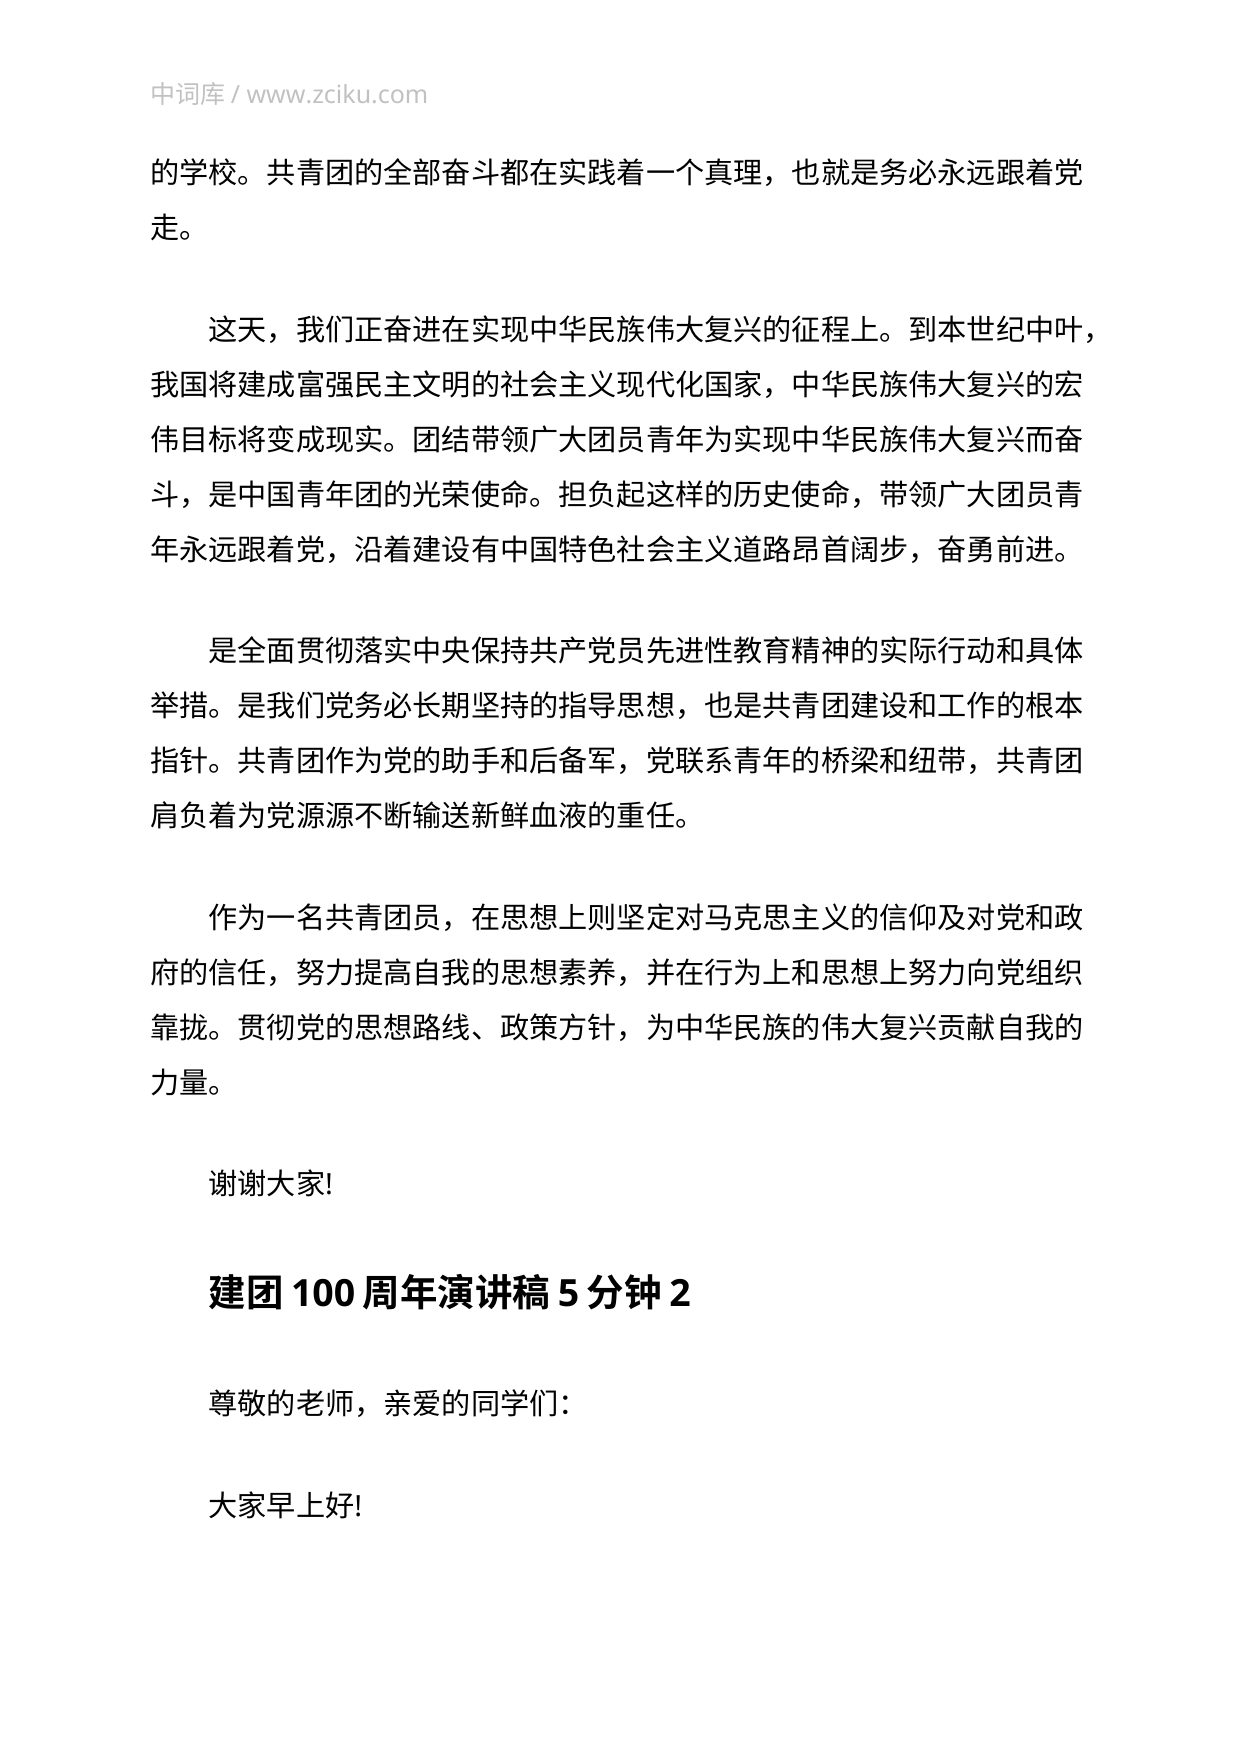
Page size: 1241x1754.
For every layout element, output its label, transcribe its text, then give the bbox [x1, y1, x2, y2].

text 谢谢大家! [150, 1161, 1090, 1203]
text 建团100周年演讲稿5分钟2 [150, 1263, 1090, 1317]
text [150, 150, 1090, 247]
text 尊敬的老师，亲爱的同学们： [150, 1381, 1090, 1423]
text 作为一名共青团员，在思想上则坚定对马克思主义的信仰及对党和政府的信任，努力提高自我的思想素养，并在行为上和思想上努力向党组织靠拢。贯彻党的思想路线、政策方针，为中华民族的伟大复兴贡献自我的力量。 [150, 894, 1090, 1101]
text 这天，我们正奋进在实现中华民族伟大复兴的征程上。到本世纪中叶，我国将建成富强民主文明的社会主义现代化国家，中华民族伟大复兴的宏伟目标将变成现实。团结带领广大团员青年为实现中华民族伟大复兴而奋斗，是中国青年团的光荣使命。担负起这样的历史使命，带领广大团员青年永远跟着党，沿着建设有中国特色社会主义道路昂首阔步，奋勇前进。 [150, 307, 1090, 568]
text 是全面贯彻落实中央保持共产党员先进性教育精神的实际行动和具体举措。是我们党务必长期坚持的指导思想，也是共青团建设和工作的根本指针。共青团作为党的助手和后备军，党联系青年的桥梁和纽带，共青团肩负着为党源源不断输送新鲜血液的重任。 [150, 628, 1090, 835]
text 大家早上好! [150, 1482, 1090, 1525]
